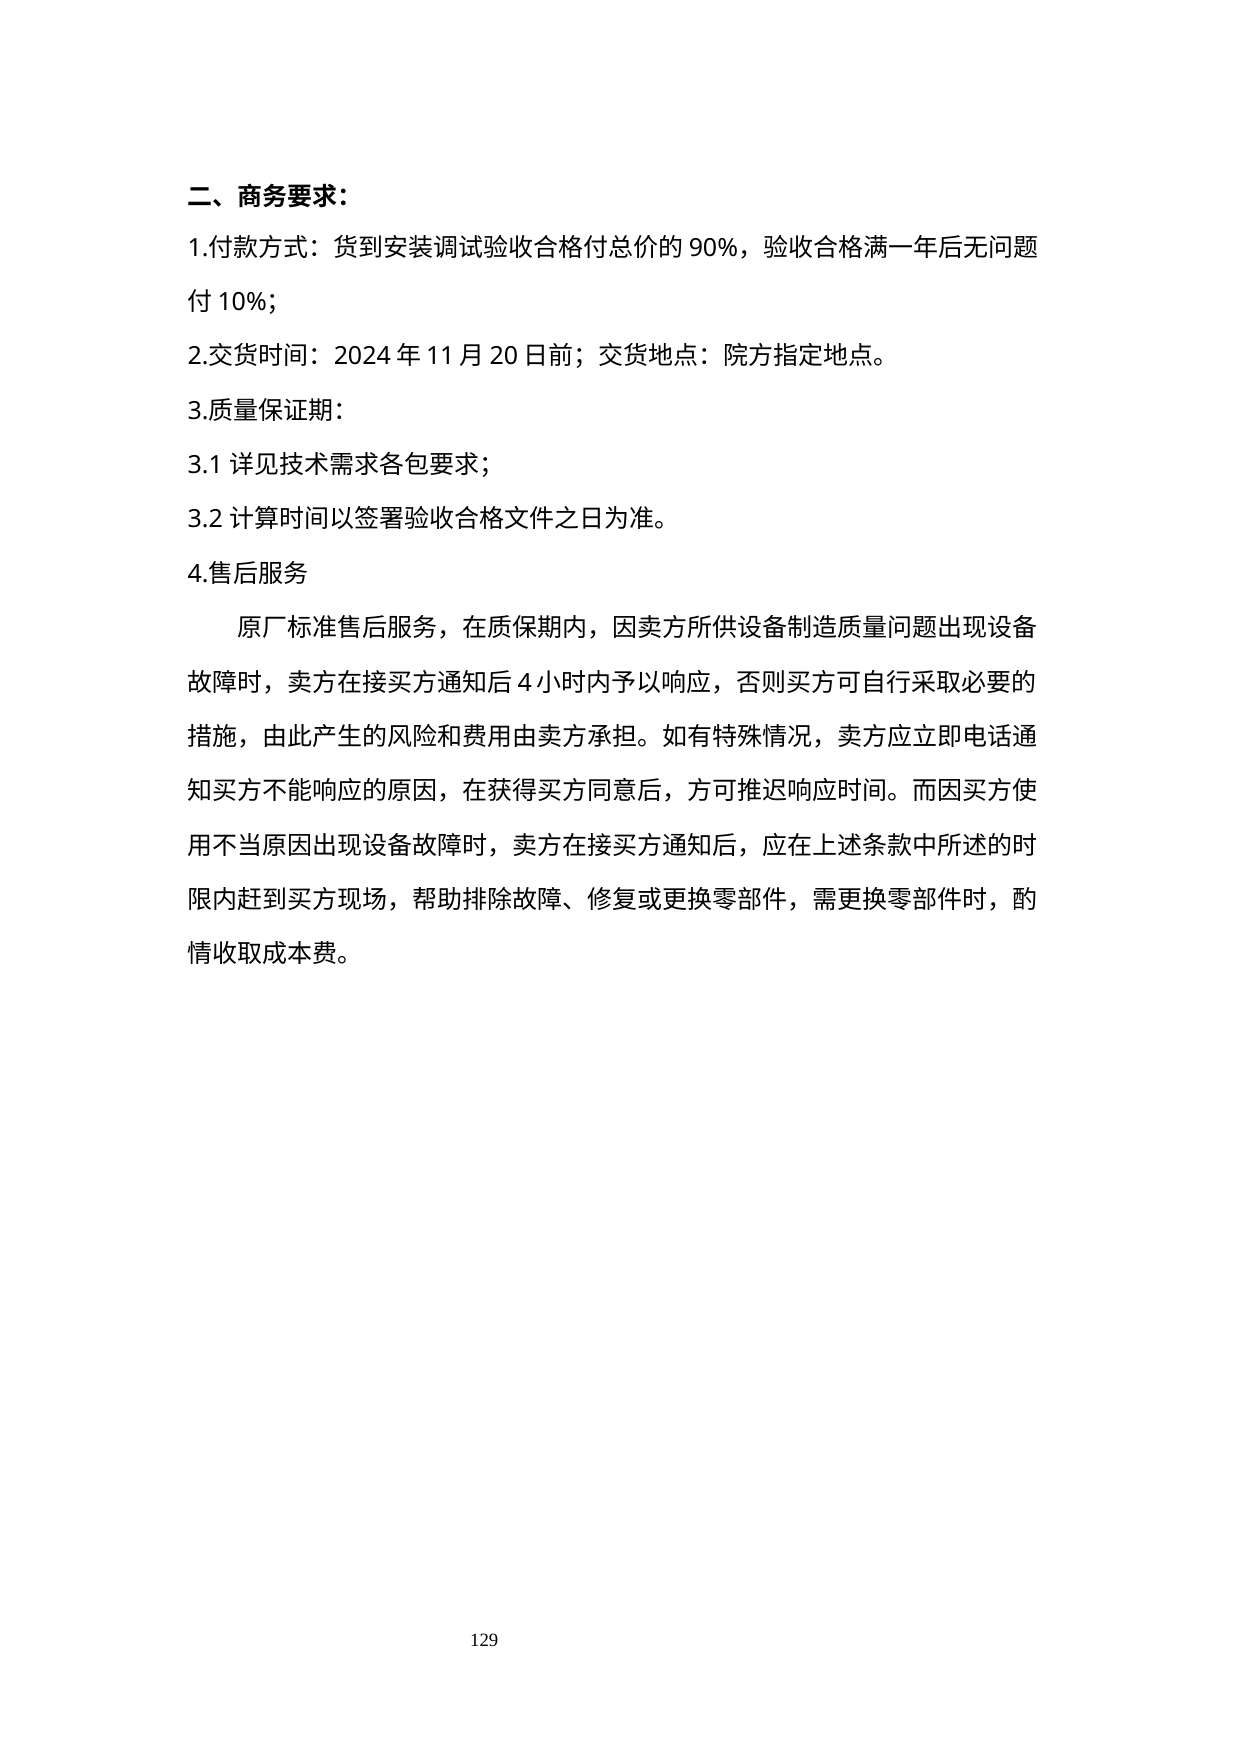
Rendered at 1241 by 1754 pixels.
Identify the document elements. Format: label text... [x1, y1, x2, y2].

text 3.2 计算时间以签署验收合格文件之日为准。 [187, 499, 1053, 535]
text 3.质量保证期： [187, 390, 1053, 426]
text 4.售后服务 [187, 553, 1053, 589]
text 3.1 详见技术需求各包要求； [187, 444, 1053, 481]
text 原厂标准售后服务，在质保期内，因卖方所供设备制造质量问题出现设备故障时，卖方在接买方通知后4小时内予以响应，否则买方可自行采取必要的措施，由此产生的风险和费用由卖方承担。如有特殊情况，卖方应立即电话通知买方不能响应的原因，在获得买方同意后，方可推迟响应时间。而因买方使用不当原因出现设备故障时，卖方在接买方通知后，应在上述条款中所述的时限内赶到买方现场，帮助排除故障、修复或更换零部件，需更换零部件时，酌情收取成本费。 [187, 608, 1053, 970]
text 2.交货时间：2024年11月20日前；交货地点：院方指定地点。 [187, 336, 1053, 372]
text 1.付款方式：货到安装调试验收合格付总价的90%，验收合格满一年后无问题付10%； [187, 227, 1053, 318]
text 二、商务要求： [187, 162, 1053, 227]
